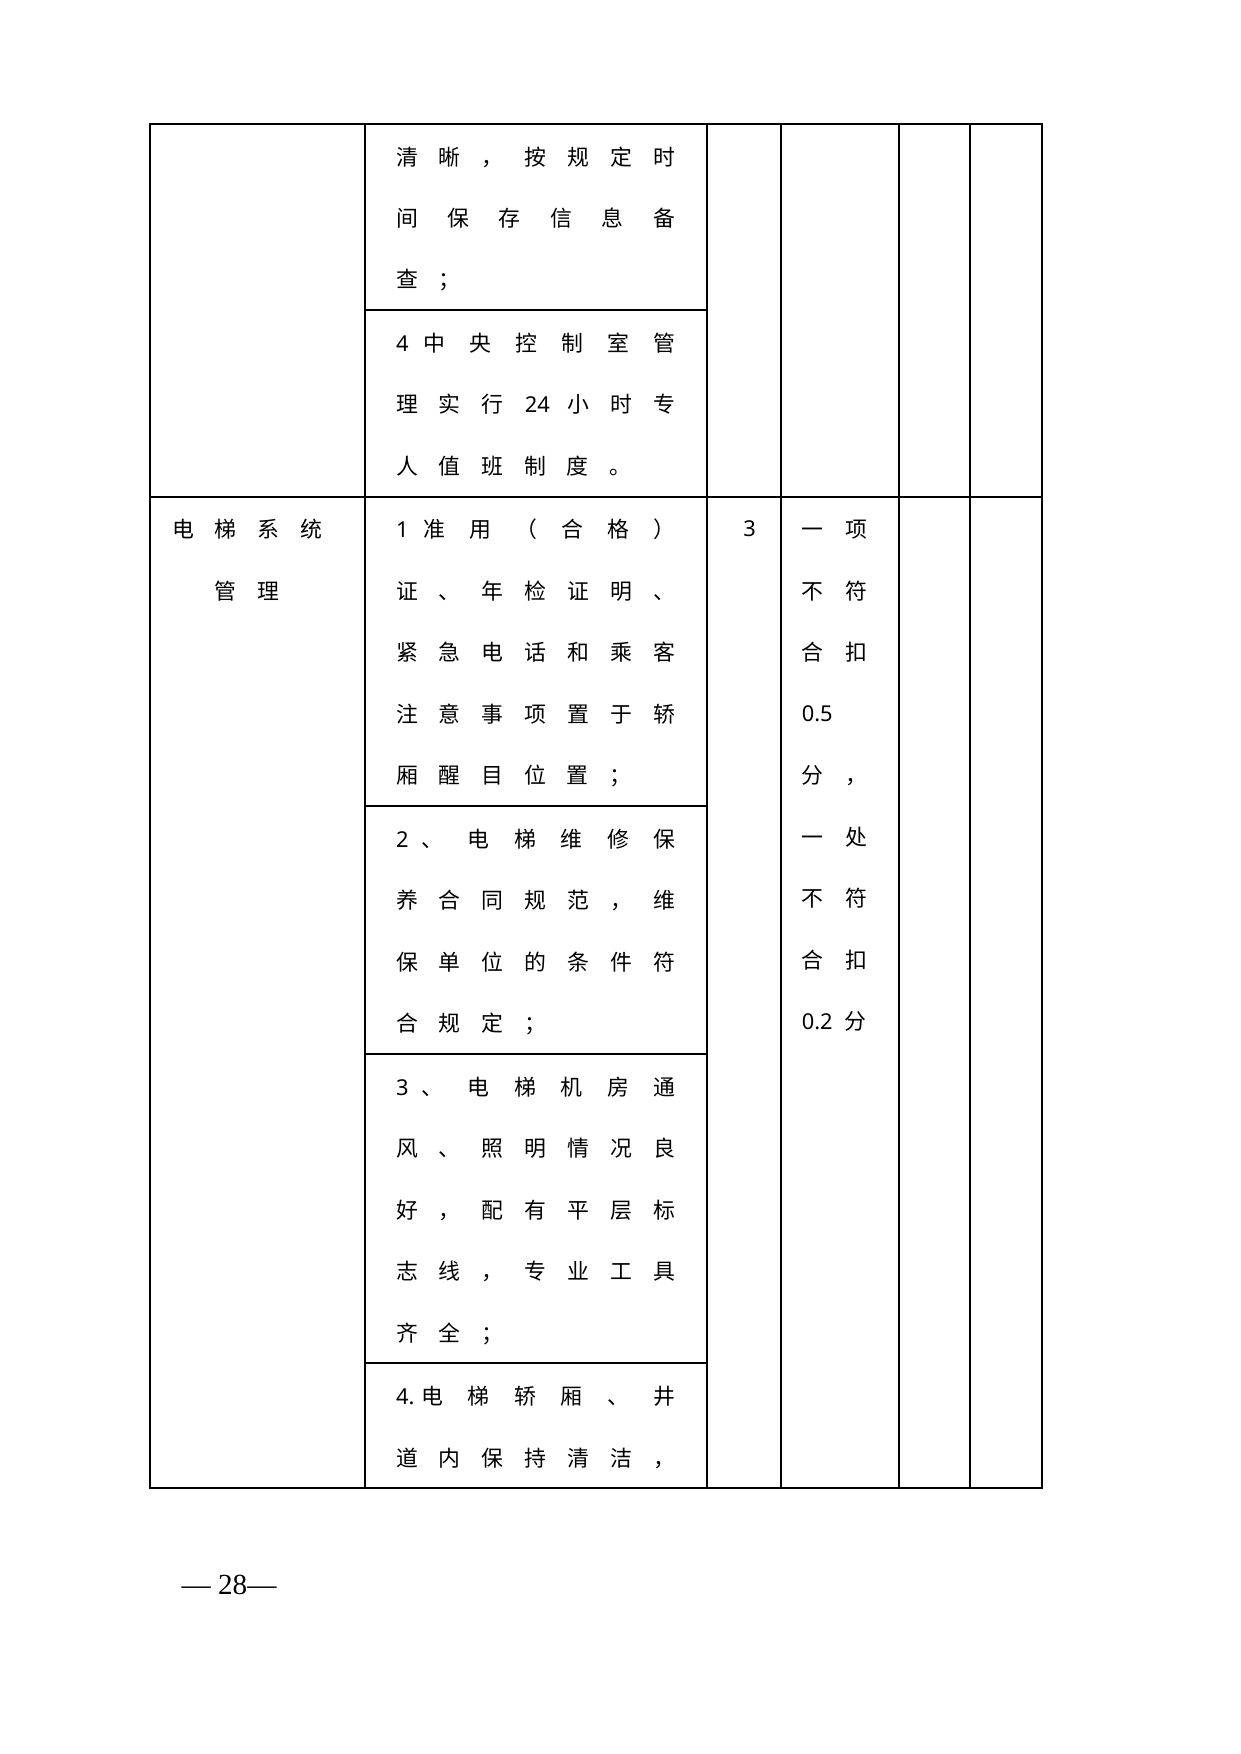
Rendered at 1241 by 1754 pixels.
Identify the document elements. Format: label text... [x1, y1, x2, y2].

table_cell [900, 498, 969, 1487]
table_cell 2、电梯维修保养合同规范，维保单位的条件符合规定； [366, 807, 706, 1053]
table_cell [971, 498, 1041, 1487]
table_cell 1 准用（合格）证、年检证明、紧急电话和乘客注意事项置于轿厢醒目位置； [366, 498, 706, 805]
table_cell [366, 125, 706, 309]
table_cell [366, 1364, 706, 1487]
table_cell 4 中央控制室管理实行24小时专人值班制度。 [366, 311, 706, 496]
table_cell 3 [708, 498, 780, 1487]
table_cell 电梯系统管理 [151, 498, 364, 1487]
table_cell 一项不符合扣0.5分，一处不符合扣0.2分 [782, 498, 898, 1487]
table_cell 3、电梯机房通风、照明情况良好，配有平层标志线，专业工具齐全； [366, 1055, 706, 1362]
